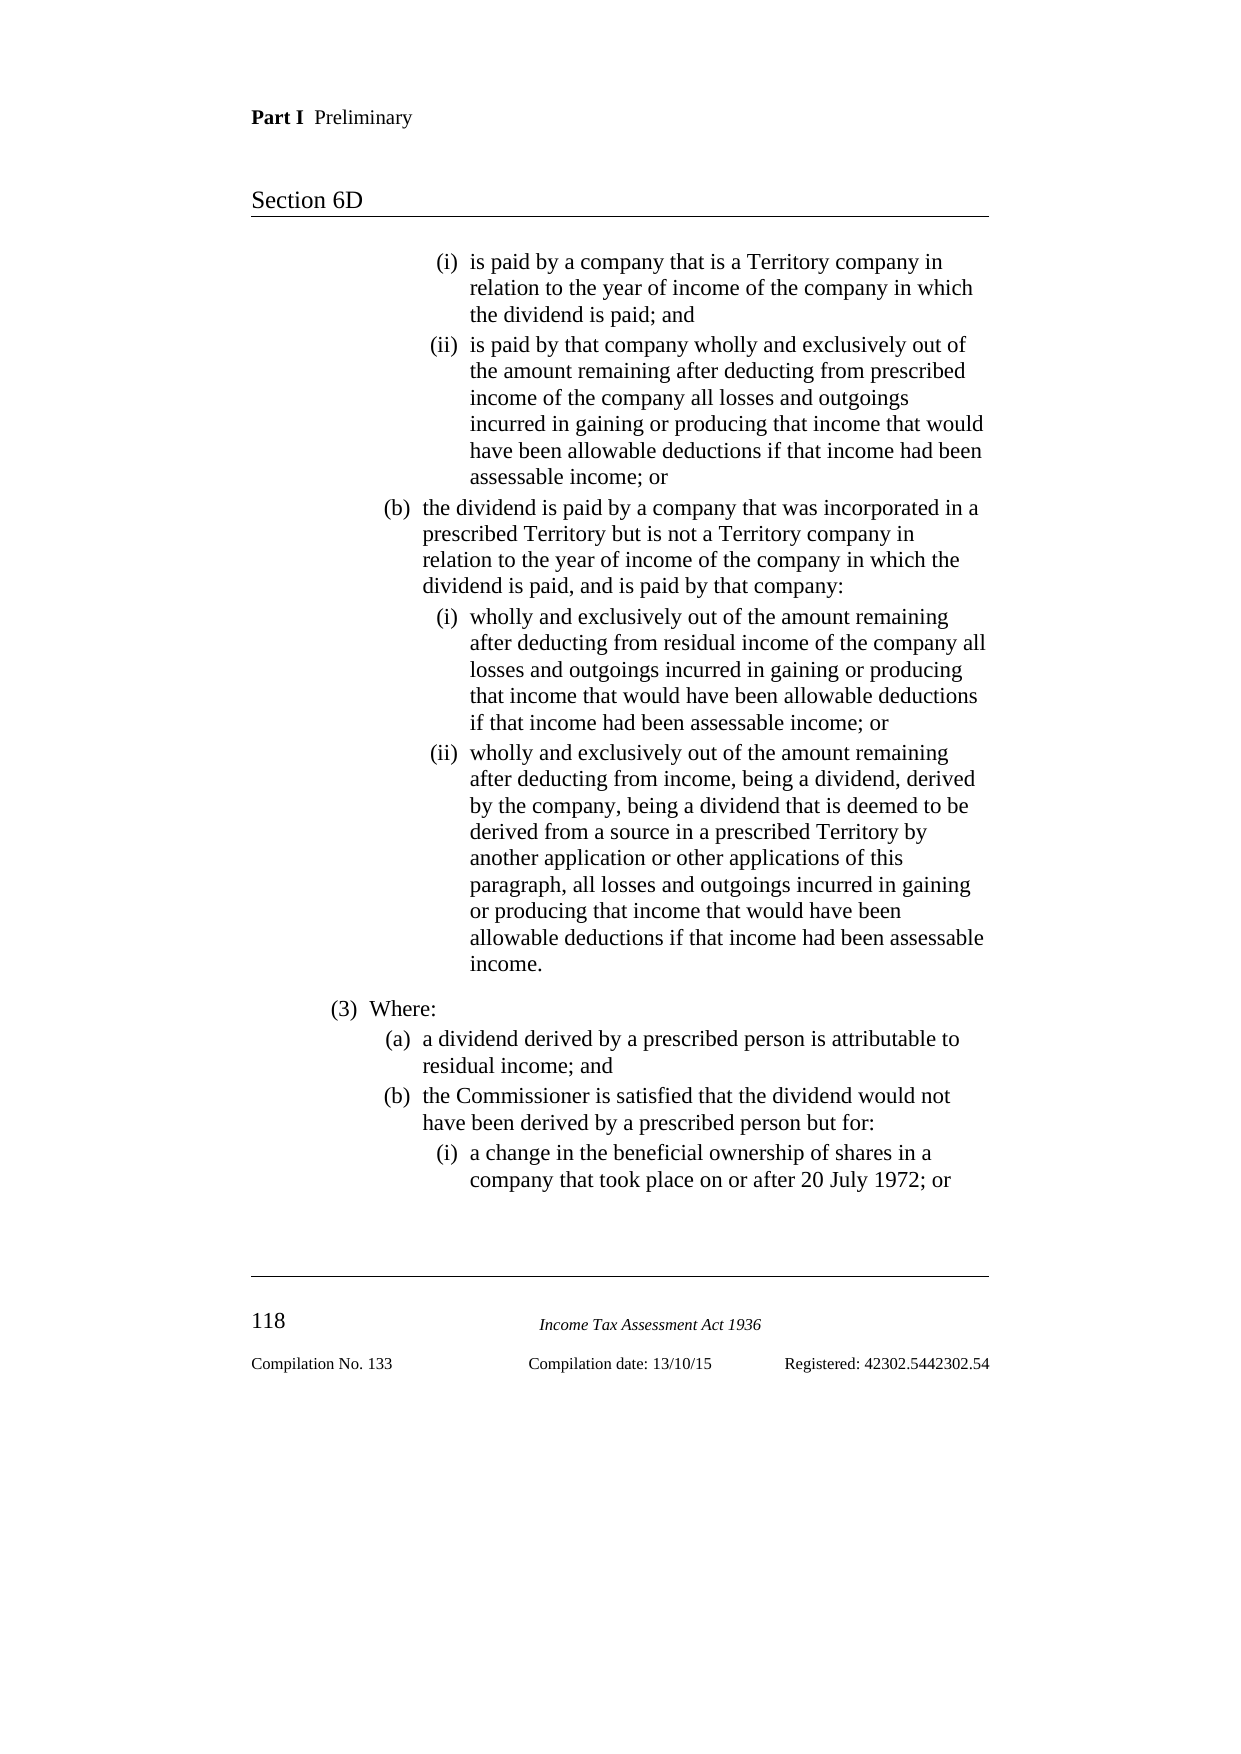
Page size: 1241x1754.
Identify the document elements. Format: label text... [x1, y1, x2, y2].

text (b) the dividend is paid by a company that was incorporated in a prescribed Territory but is not a Territory company in relation to the year of income of the company in which the dividend is paid, and is paid by that company: [251, 493, 989, 599]
text (3) Where: [251, 995, 989, 1021]
text (ii) wholly and exclusively out of the amount remaining after deducting from income, being a dividend, derived by the company, being a dividend that is deemed to be derived from a source in a prescribed Territory by another application or other applications of this paragraph, all losses and outgoings incurred in gaining or producing that income that would have been allowable deductions if that income had been assessable income. [251, 739, 989, 976]
text (b) the Commissioner is satisfied that the dividend would not have been derived by a prescribed person but for: [251, 1082, 989, 1135]
text (ii) is paid by that company wholly and exclusively out of the amount remaining after deducting from prescribed income of the company all losses and outgoings incurred in gaining or producing that income that would have been allowable deductions if that income had been assessable income; or [251, 331, 989, 489]
text (i) is paid by a company that is a Territory company in relation to the year of income of the company in which the dividend is paid; and [251, 248, 989, 327]
text (i) a change in the beneficial ownership of shares in a company that took place on or after 20 July 1972; or [251, 1139, 989, 1192]
text (i) wholly and exclusively out of the amount remaining after deducting from residual income of the company all losses and outgoings incurred in gaining or producing that income that would have been allowable deductions if that income had been assessable income; or [251, 603, 989, 735]
text (a) a dividend derived by a prescribed person is attributable to residual income; and [251, 1026, 989, 1078]
